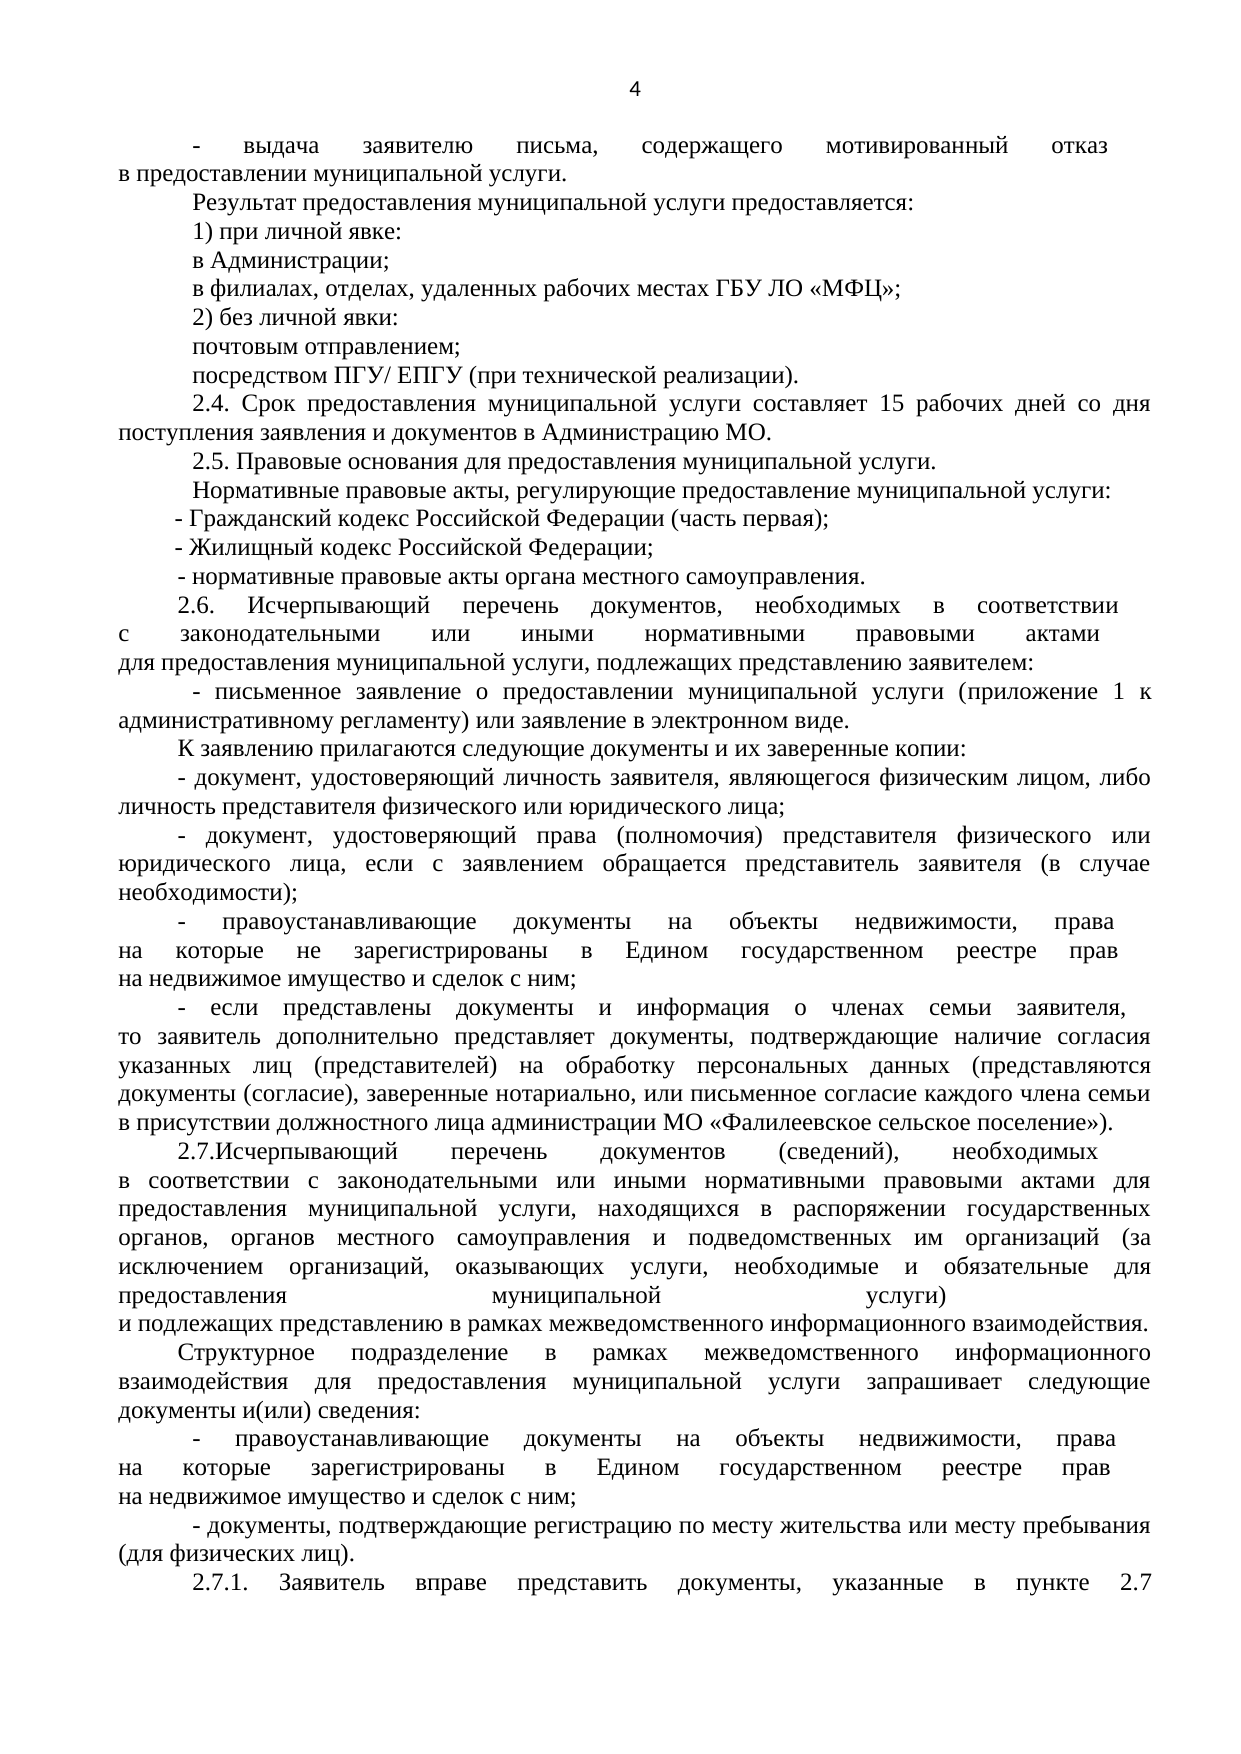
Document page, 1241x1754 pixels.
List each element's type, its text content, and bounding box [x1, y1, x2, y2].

text 2.5. Правовые основания для предоставления муниципальной услуги. [118, 446, 1152, 475]
text - документ, удостоверяющий права (полномочия) представителя физического или юридического лица, если с заявлением обращается представитель заявителя (в случае необходимости); [118, 820, 1152, 906]
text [118, 1567, 1152, 1596]
text Нормативные правовые акты, регулирующие предоставление муниципальной услуги: [118, 475, 1152, 503]
text - нормативные правовые акты органа местного самоуправления. [118, 561, 1152, 590]
text 2.6. Исчерпывающий перечень документов, необходимых в соответствии с законодательными или иными нормативными правовыми актами для предоставления муниципальной услуги, подлежащих представлению заявителем: [118, 590, 1152, 676]
text Результат предоставления муниципальной услуги предоставляется: [118, 187, 1152, 216]
text Структурное подразделение в рамках межведомственного информационного взаимодействия для предоставления муниципальной услуги запрашивает следующие документы и(или) сведения: [118, 1337, 1152, 1423]
text посредством ПГУ/ ЕПГУ (при технической реализации). [118, 360, 1152, 388]
text почтовым отправлением; [118, 331, 1152, 360]
text - если представлены документы и информация о членах семьи заявителя, то заявитель дополнительно представляет документы, подтверждающие наличие согласия указанных лиц (представителей) на обработку персональных данных (представляются документы (согласие), заверенные нотариально, или письменное согласие каждого члена семьи в присутствии должностного лица администрации МО «Фалилеевское сельское поселение»). [118, 992, 1152, 1136]
text - выдача заявителю письма, содержащего мотивированный отказ в предоставлении муниципальной услуги. [118, 130, 1152, 187]
text - Жилищный кодекс Российской Федерации; [118, 532, 1152, 561]
text 2.4. Срок предоставления муниципальной услуги составляет 15 рабочих дней со дня поступления заявления и документов в Администрацию МО. [118, 388, 1152, 446]
text 2) без личной явки: [118, 302, 1152, 331]
text - Гражданский кодекс Российской Федерации (часть первая); [118, 503, 1152, 532]
text - правоустанавливающие документы на объекты недвижимости, права на которые зарегистрированы в Едином государственном реестре прав на недвижимое имущество и сделок с ним; [118, 1423, 1152, 1510]
text К заявлению прилагаются следующие документы и их заверенные копии: [118, 733, 1152, 762]
text в Администрации; [118, 245, 1152, 273]
text 1) при личной явке: [118, 216, 1152, 245]
text - правоустанавливающие документы на объекты недвижимости, права на которые не зарегистрированы в Едином государственном реестре прав на недвижимое имущество и сделок с ним; [118, 906, 1152, 992]
text 2.7.Исчерпывающий перечень документов (сведений), необходимых в соответствии с законодательными или иными нормативными правовыми актами для предоставления муниципальной услуги, находящихся в распоряжении государственных органов, органов местного самоуправления и подведомственных им организаций (за исключением организаций, оказывающих услуги, необходимые и обязательные для предоставления муниципальной услуги) и подлежащих представлению в рамках межведомственного информационного взаимодействия. [118, 1136, 1152, 1337]
text - документы, подтверждающие регистрацию по месту жительства или месту пребывания (для физических лиц). [118, 1510, 1152, 1567]
text - письменное заявление о предоставлении муниципальной услуги (приложение 1 к административному регламенту) или заявление в электронном виде. [118, 676, 1152, 733]
text - документ, удостоверяющий личность заявителя, являющегося физическим лицом, либо личность представителя физического или юридического лица; [118, 762, 1152, 820]
text в филиалах, отделах, удаленных рабочих местах ГБУ ЛО «МФЦ»; [118, 273, 1152, 302]
